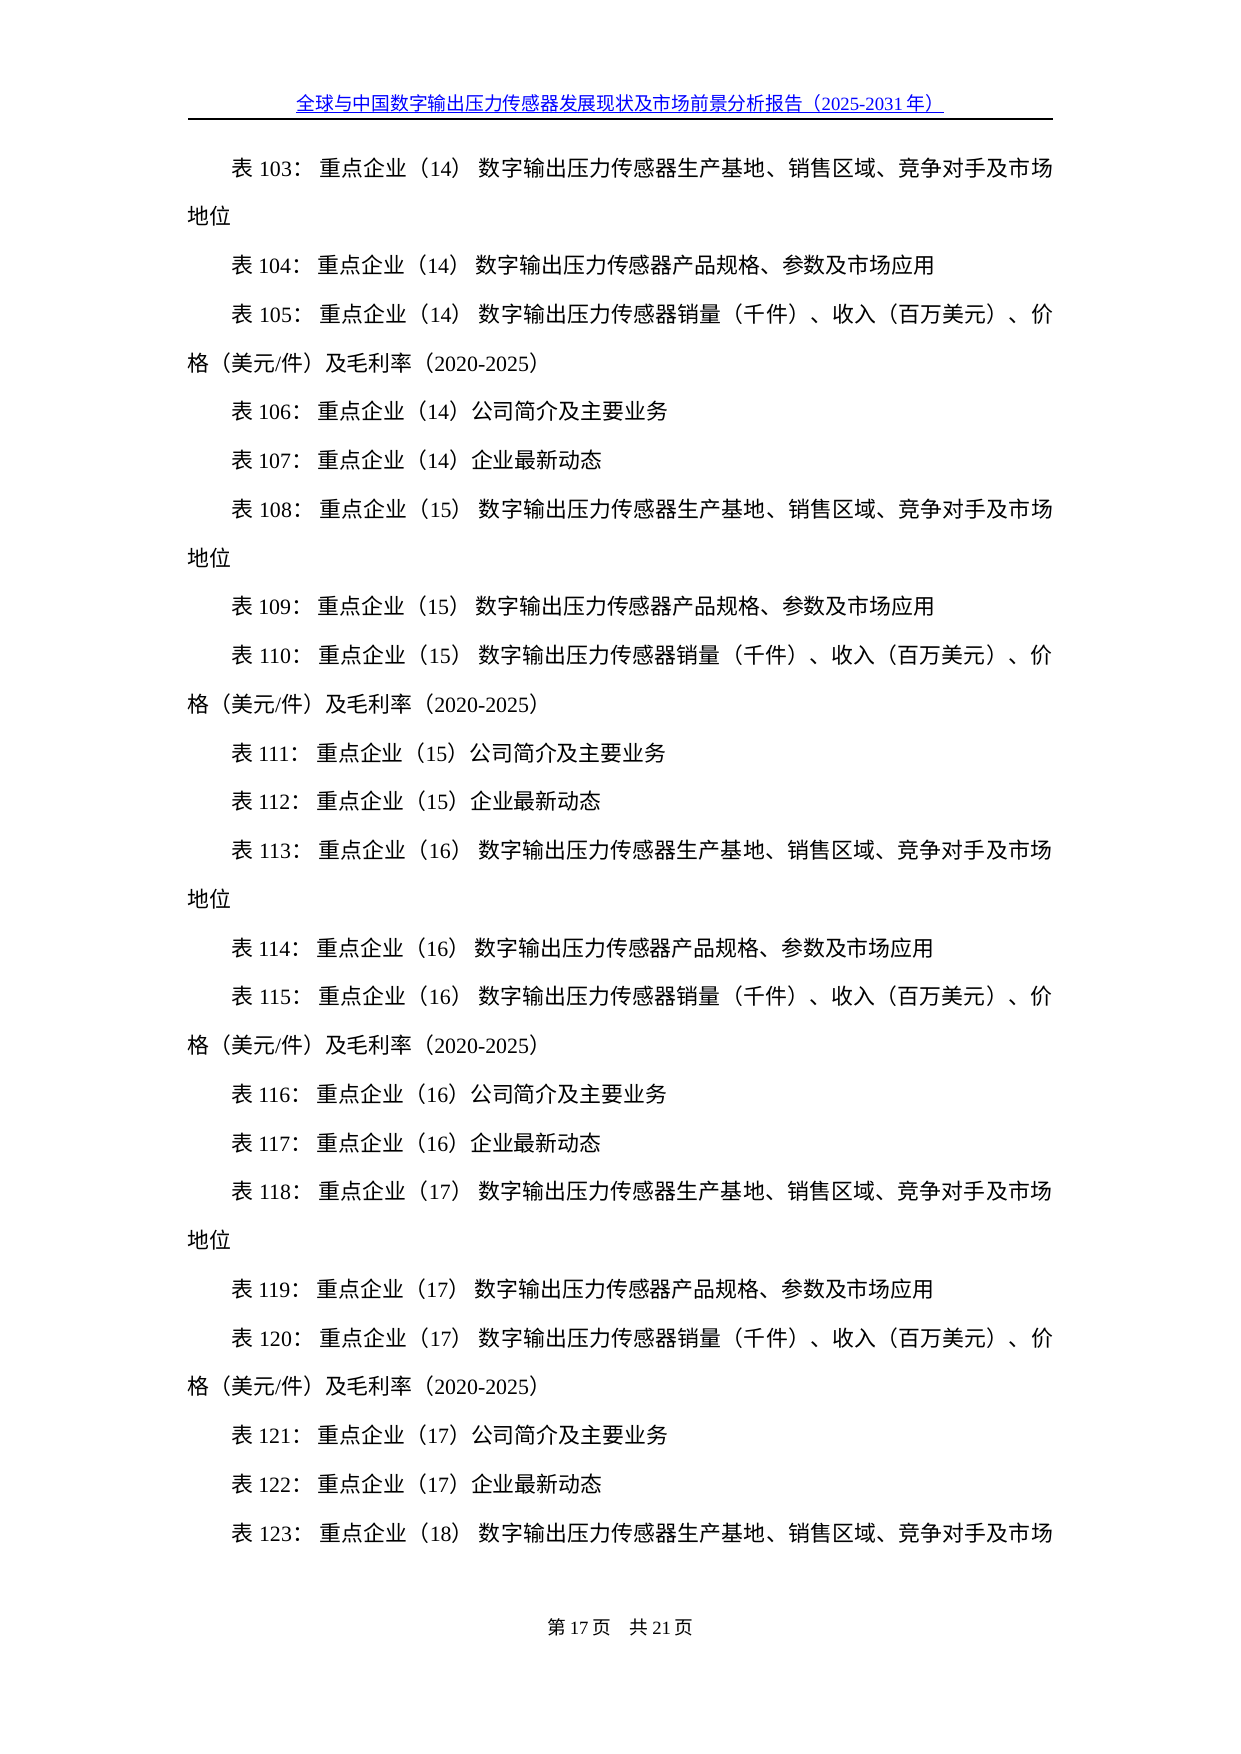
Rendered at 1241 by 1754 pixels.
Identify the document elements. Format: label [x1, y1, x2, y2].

text [187, 150, 1053, 1548]
